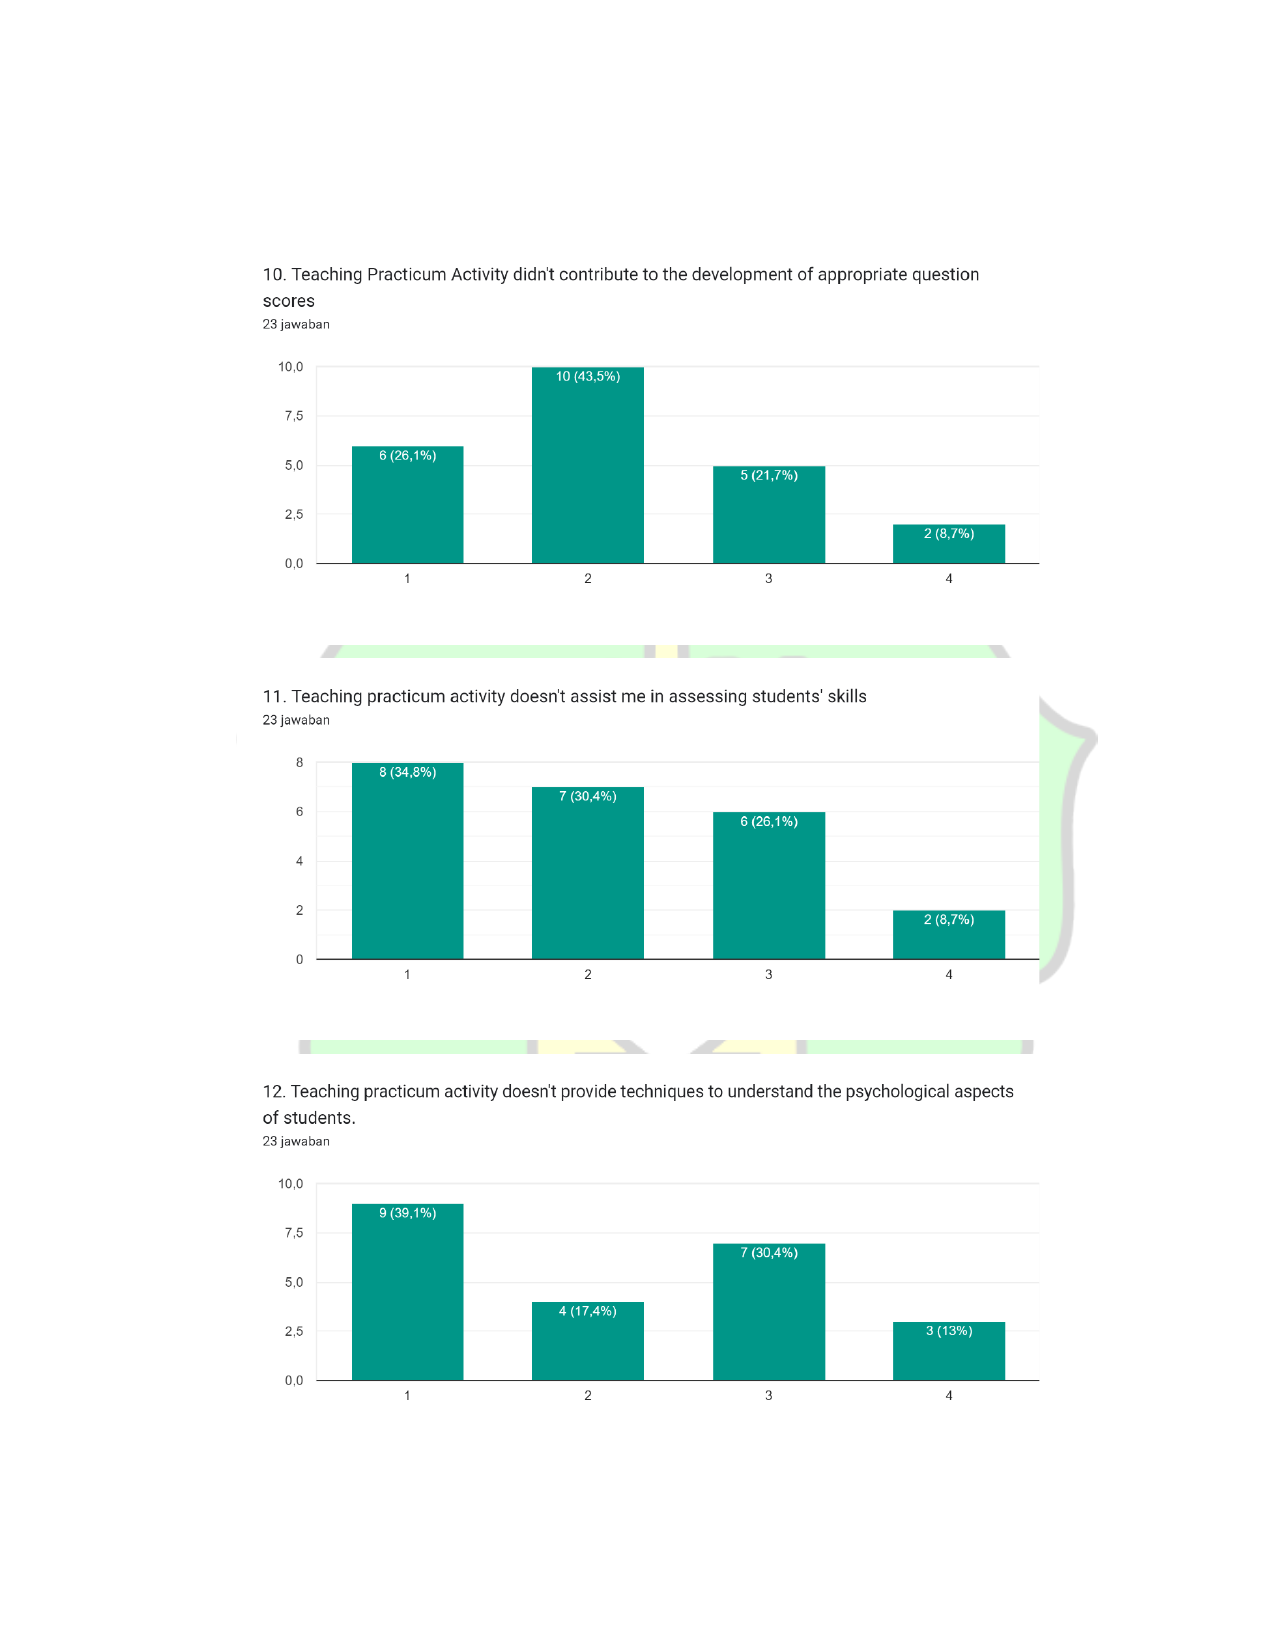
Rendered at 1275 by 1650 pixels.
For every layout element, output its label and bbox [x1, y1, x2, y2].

picture [236, 1054, 1040, 1462]
picture [236, 236, 1040, 645]
picture [236, 658, 1040, 1040]
